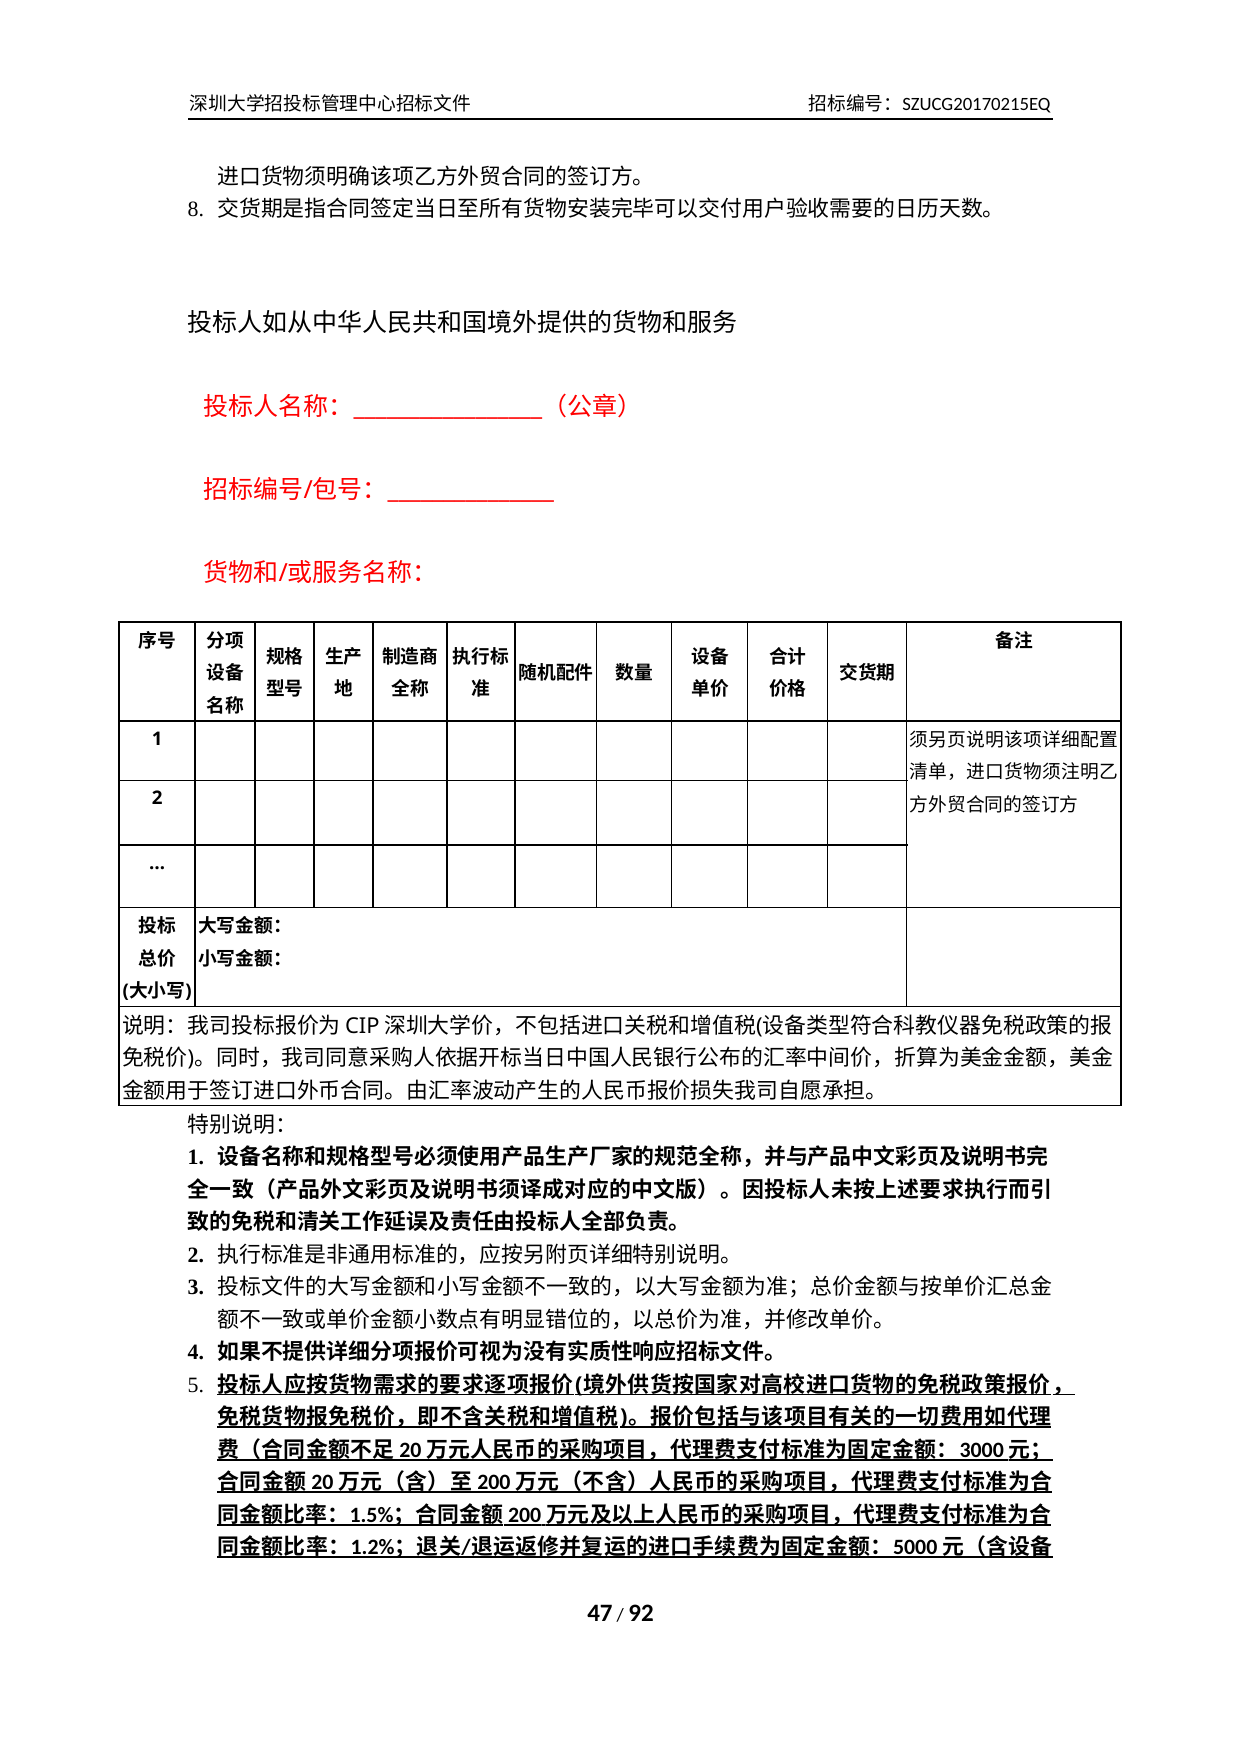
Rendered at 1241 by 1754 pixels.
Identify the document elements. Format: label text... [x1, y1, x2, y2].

text 招标编号/包号：_______________ [203, 455, 1053, 520]
table_cell [672, 722, 747, 779]
table_cell [828, 846, 906, 907]
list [187, 158, 1053, 191]
table_cell 须另页说明该项详细配置清单，进口货物须注明乙方外贸合同的签订方 [907, 722, 1120, 907]
table_header 分项设备名称 [196, 623, 254, 720]
table_cell [516, 781, 596, 844]
list 执行标准是非通用标准的，应按另附页详细特别说明。 [187, 1236, 1053, 1269]
table_cell [516, 846, 596, 907]
table_cell [828, 781, 906, 844]
text 投标人如从中华人民共和国境外提供的货物和服务 [187, 288, 1053, 353]
table_cell 2 [120, 781, 194, 844]
table_cell [672, 846, 747, 907]
text 全一致（产品外文彩页及说明书须译成对应的中文版）。因投标人未按上述要求执行而引致的免税和清关工作延误及责任由投标人全部负责。 [187, 1171, 1053, 1236]
text 货物和/或服务名称： [203, 538, 1053, 603]
table_header 制造商全称 [374, 623, 446, 720]
table_cell 说明：我司投标报价为CIP深圳大学价，不包括进口关税和增值税(设备类型符合科教仪器免税政策的报免税价)。同时，我司同意采购人依据开标当日中国人民银行公布的汇率中间价，折算为美金金额，美金金额用于签订进口外币合同。由汇率波动产生的人民币报价损失我司自愿承担。 [120, 1007, 1120, 1105]
table_cell … [120, 846, 194, 907]
table_cell [597, 846, 671, 907]
list 如果不提供详细分项报价可视为没有实质性响应招标文件。 [187, 1334, 1053, 1366]
table_cell [748, 846, 827, 907]
table_header 备注 [907, 623, 1120, 720]
table_header 生产地 [315, 623, 372, 720]
table_cell [374, 781, 446, 844]
list 交货期是指合同签定当日至所有货物安装完毕可以交付用户验收需要的日历天数。 [187, 191, 1053, 223]
table_cell 投标 总价 (大小写) [120, 908, 194, 1006]
table_cell [374, 846, 446, 907]
table_header 合计 价格 [748, 623, 827, 720]
table_header 设备 单价 [672, 623, 747, 720]
table_header 数量 [597, 623, 671, 720]
table_cell [256, 846, 313, 907]
text 投标人名称：_________________（公章） [203, 372, 1053, 437]
table_header 执行标准 [448, 623, 514, 720]
table_cell [448, 722, 514, 779]
table_cell [448, 781, 514, 844]
table_header 随机配件 [516, 623, 596, 720]
table_cell [315, 722, 372, 779]
list 设备名称和规格型号必须使用产品生产厂家的规范全称，并与产品中文彩页及说明书完 [187, 1139, 1053, 1171]
list 投标文件的大写金额和小写金额不一致的，以大写金额为准；总价金额与按单价汇总金额不一致或单价金额小数点有明显错位的，以总价为准，并修改单价。 [187, 1269, 1053, 1334]
table_cell [374, 722, 446, 779]
table_cell 大写金额： 小写金额： [196, 908, 906, 1006]
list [187, 1366, 1053, 1561]
table_cell [196, 722, 254, 779]
table_cell [597, 722, 671, 779]
table_header 规格型号 [256, 623, 313, 720]
table_cell [672, 781, 747, 844]
table_cell [256, 722, 313, 779]
table_cell [256, 781, 313, 844]
table_cell [448, 846, 514, 907]
table_cell [748, 722, 827, 779]
table_cell [196, 846, 254, 907]
table_cell [907, 908, 1120, 1006]
table_cell 1 [120, 722, 194, 779]
table_cell [315, 781, 372, 844]
table_header 序号 [120, 623, 194, 720]
table_cell [597, 781, 671, 844]
table_cell [828, 722, 906, 779]
table_cell [516, 722, 596, 779]
text 特别说明： [187, 1106, 1053, 1139]
table_cell [748, 781, 827, 844]
table_cell [315, 846, 372, 907]
table_header 交货期 [828, 623, 906, 720]
table_cell [196, 781, 254, 844]
